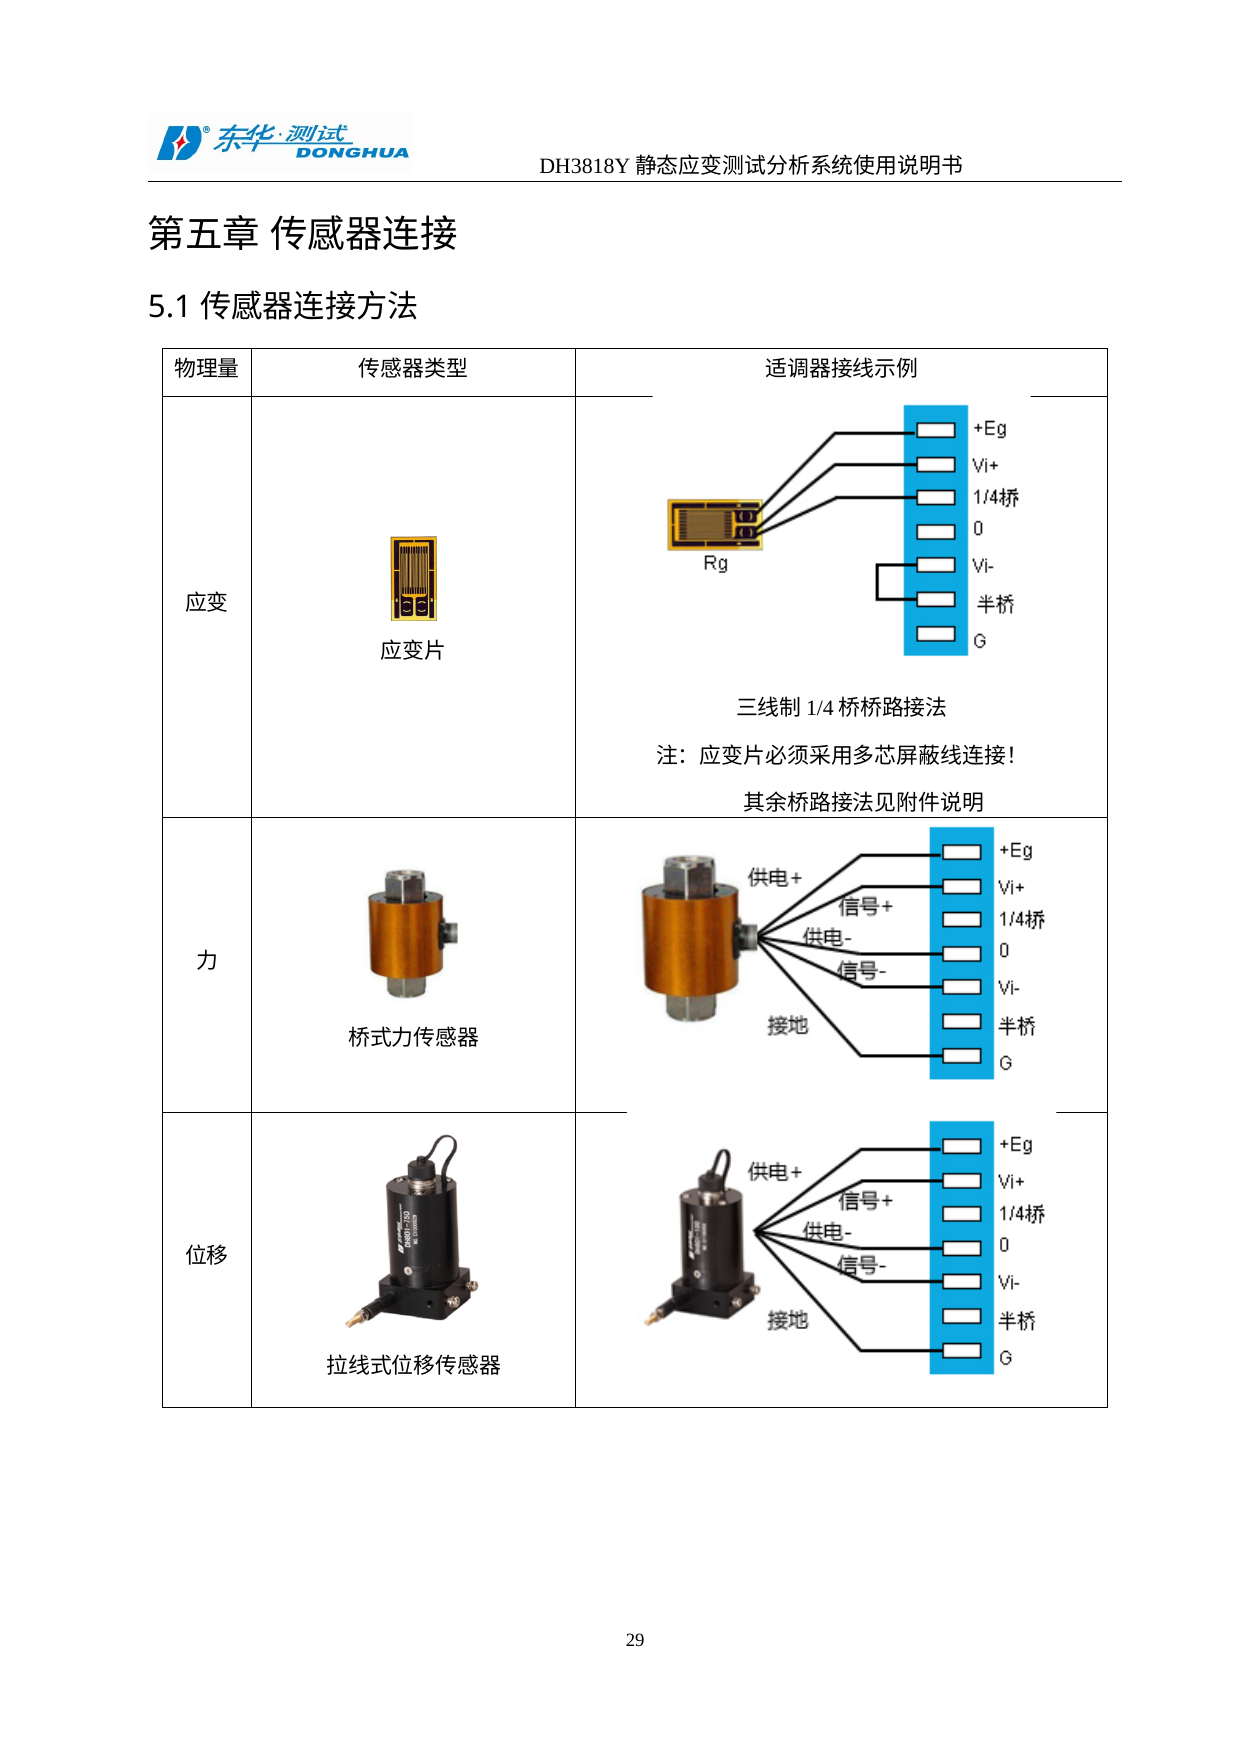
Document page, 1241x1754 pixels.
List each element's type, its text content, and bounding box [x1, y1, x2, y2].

picture [652, 396, 1031, 678]
table_cell 力 [163, 818, 251, 1112]
picture [339, 1127, 488, 1335]
table_cell 应变片 [252, 397, 575, 817]
subtitle 第五章 传感器连接 [148, 207, 1122, 258]
table_cell 应变 [163, 397, 251, 817]
table_header 适调器接线示例 [576, 349, 1107, 396]
table_header 物理量 [163, 349, 251, 396]
table_cell [576, 1113, 1107, 1407]
table_cell [576, 818, 1107, 1112]
table_cell 桥式力传感器 [252, 818, 575, 1112]
picture [626, 1112, 1057, 1395]
picture [362, 865, 465, 1005]
subtitle 5.1 传感器连接方法 [148, 284, 1122, 327]
table_header 传感器类型 [252, 349, 575, 396]
picture [147, 113, 414, 173]
table_cell 拉线式位移传感器 [252, 1113, 575, 1407]
table_cell 位移 [163, 1113, 251, 1407]
table_cell 三线制1/4桥桥路接法 注：应变片必须采用多芯屏蔽线连接！ 其余桥路接法见附件说明 [576, 397, 1107, 817]
picture [390, 536, 437, 621]
picture [626, 818, 1057, 1100]
